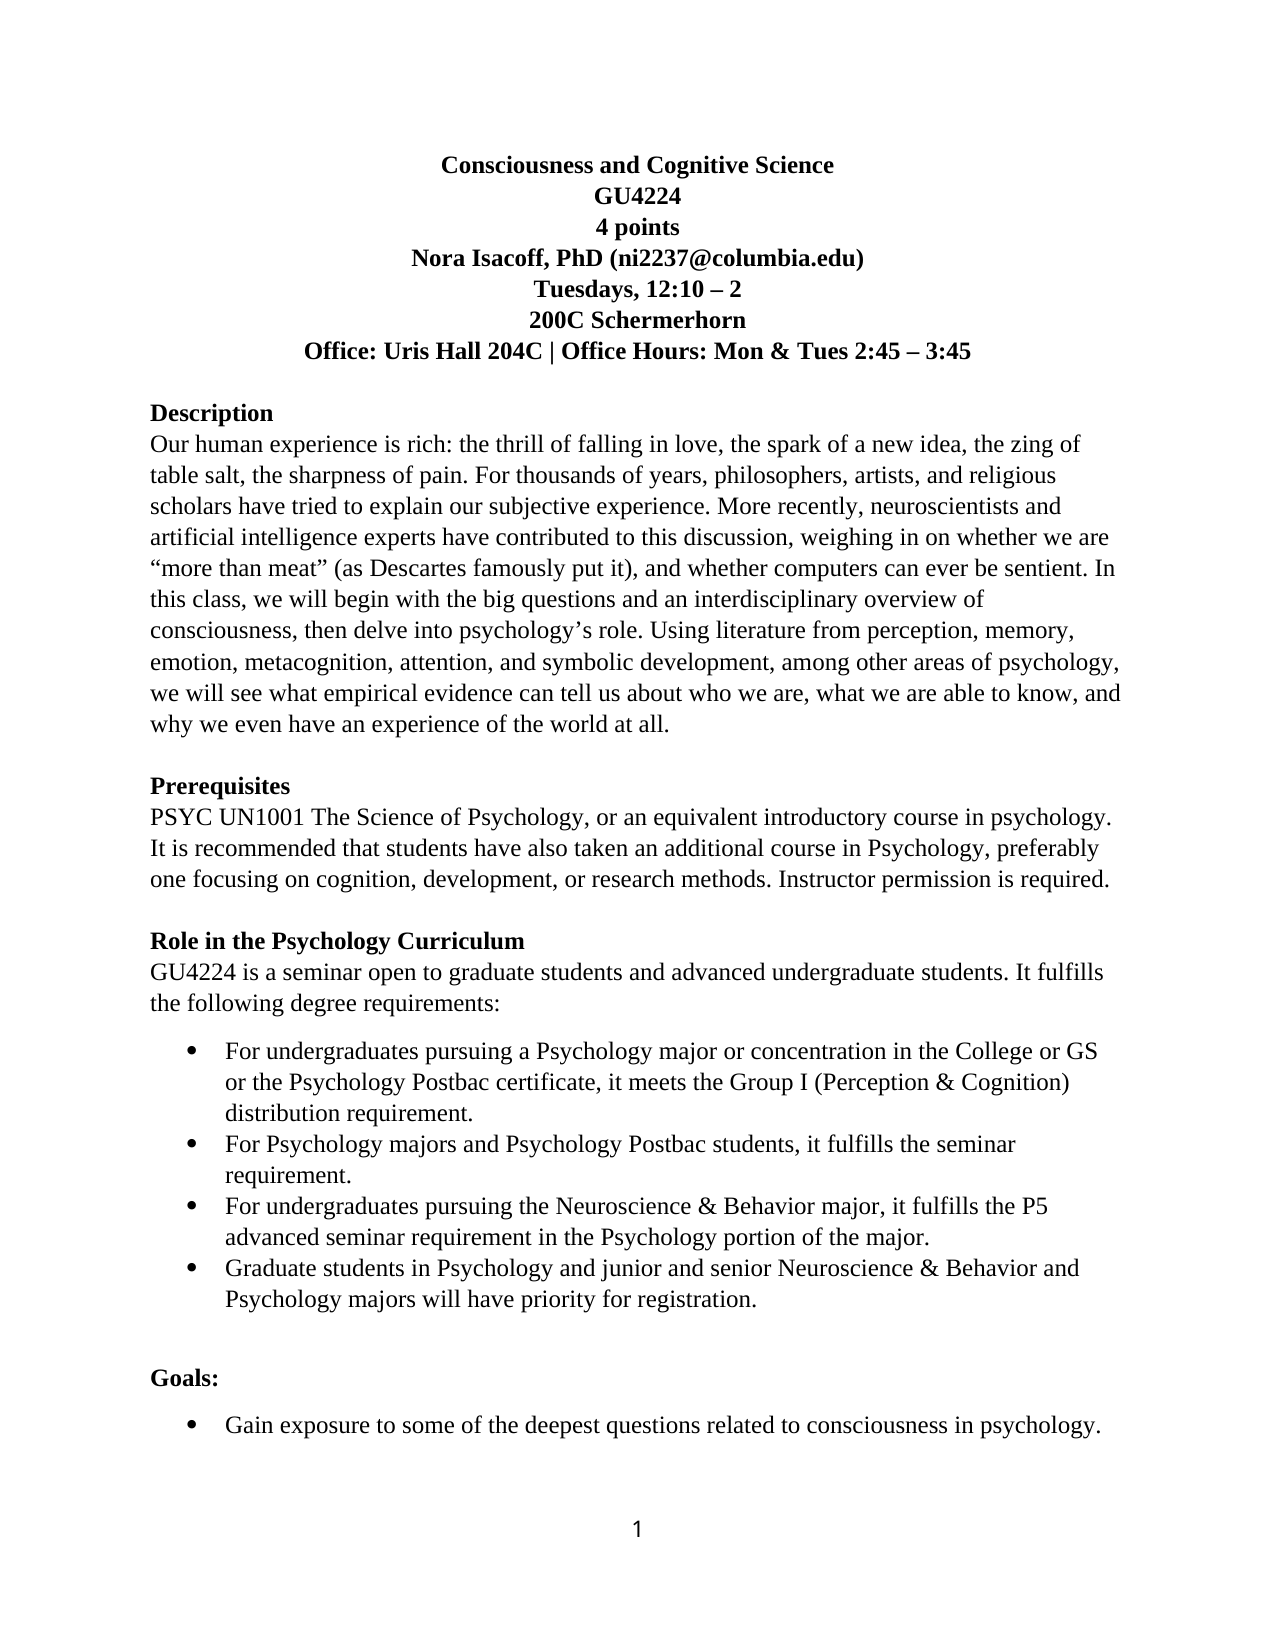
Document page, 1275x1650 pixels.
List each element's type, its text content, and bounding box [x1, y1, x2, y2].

text Nora Isacoff, PhD (ni2237@columbia.edu) [150, 243, 1125, 272]
text GU4224 is a seminar open to graduate students and advanced undergraduate students. It fulfills the following degree requirements: [150, 957, 1125, 1017]
list Graduate students in Psychology and junior and senior Neuroscience & Behavior and Psychology majors will have priority for registration. [187, 1253, 1125, 1313]
list For undergraduates pursuing a Psychology major or concentration in the College or GS or the Psychology Postbac certificate, it meets the Group I (Perception & Cognition) distribution requirement. [187, 1036, 1125, 1127]
text PSYC UN1001 The Science of Psychology, or an equivalent introductory course in psychology. It is recommended that students have also taken an additional course in Psychology, preferably one focusing on cognition, development, or research methods. Instructor permission is required. [150, 802, 1125, 893]
text Consciousness and Cognitive Science [150, 150, 1125, 179]
text Our human experience is rich: the thrill of falling in love, the spark of a new idea, the zing of table salt, the sharpness of pain. For thousands of years, philosophers, artists, and religious scholars have tried to explain our subjective experience. More recently, neuroscientists and artificial intelligence experts have contributed to this discussion, weighing in on whether we are “more than meat” (as Descartes famously put it), and whether computers can ever be sentient. In this class, we will begin with the big questions and an interdisciplinary overview of consciousness, then delve into psychology’s role. Using literature from perception, memory, emotion, metacognition, attention, and symbolic development, among other areas of psychology, we will see what empirical evidence can tell us about who we are, what we are able to know, and why we even have an experience of the world at all. [150, 429, 1125, 737]
text Office: Uris Hall 204C | Office Hours: Mon & Tues 2:45 – 3:45 [150, 336, 1125, 365]
text Role in the Psychology Curriculum [150, 926, 1125, 955]
text 4 points [150, 212, 1125, 241]
text Prerequisites [150, 771, 1125, 799]
text Tuesdays, 12:10 – 2 [150, 274, 1125, 303]
list For Psychology majors and Psychology Postbac students, it fulfills the seminar requirement. [187, 1129, 1125, 1189]
text Goals: [150, 1363, 1125, 1392]
list For undergraduates pursuing the Neuroscience & Behavior major, it fulfills the P5 advanced seminar requirement in the Psychology portion of the major. [187, 1191, 1125, 1251]
list Gain exposure to some of the deepest questions related to consciousness in psychology. [187, 1411, 1125, 1439]
text 200C Schermerhorn [150, 305, 1125, 334]
text Description [150, 398, 1125, 427]
text GU4224 [150, 181, 1125, 210]
